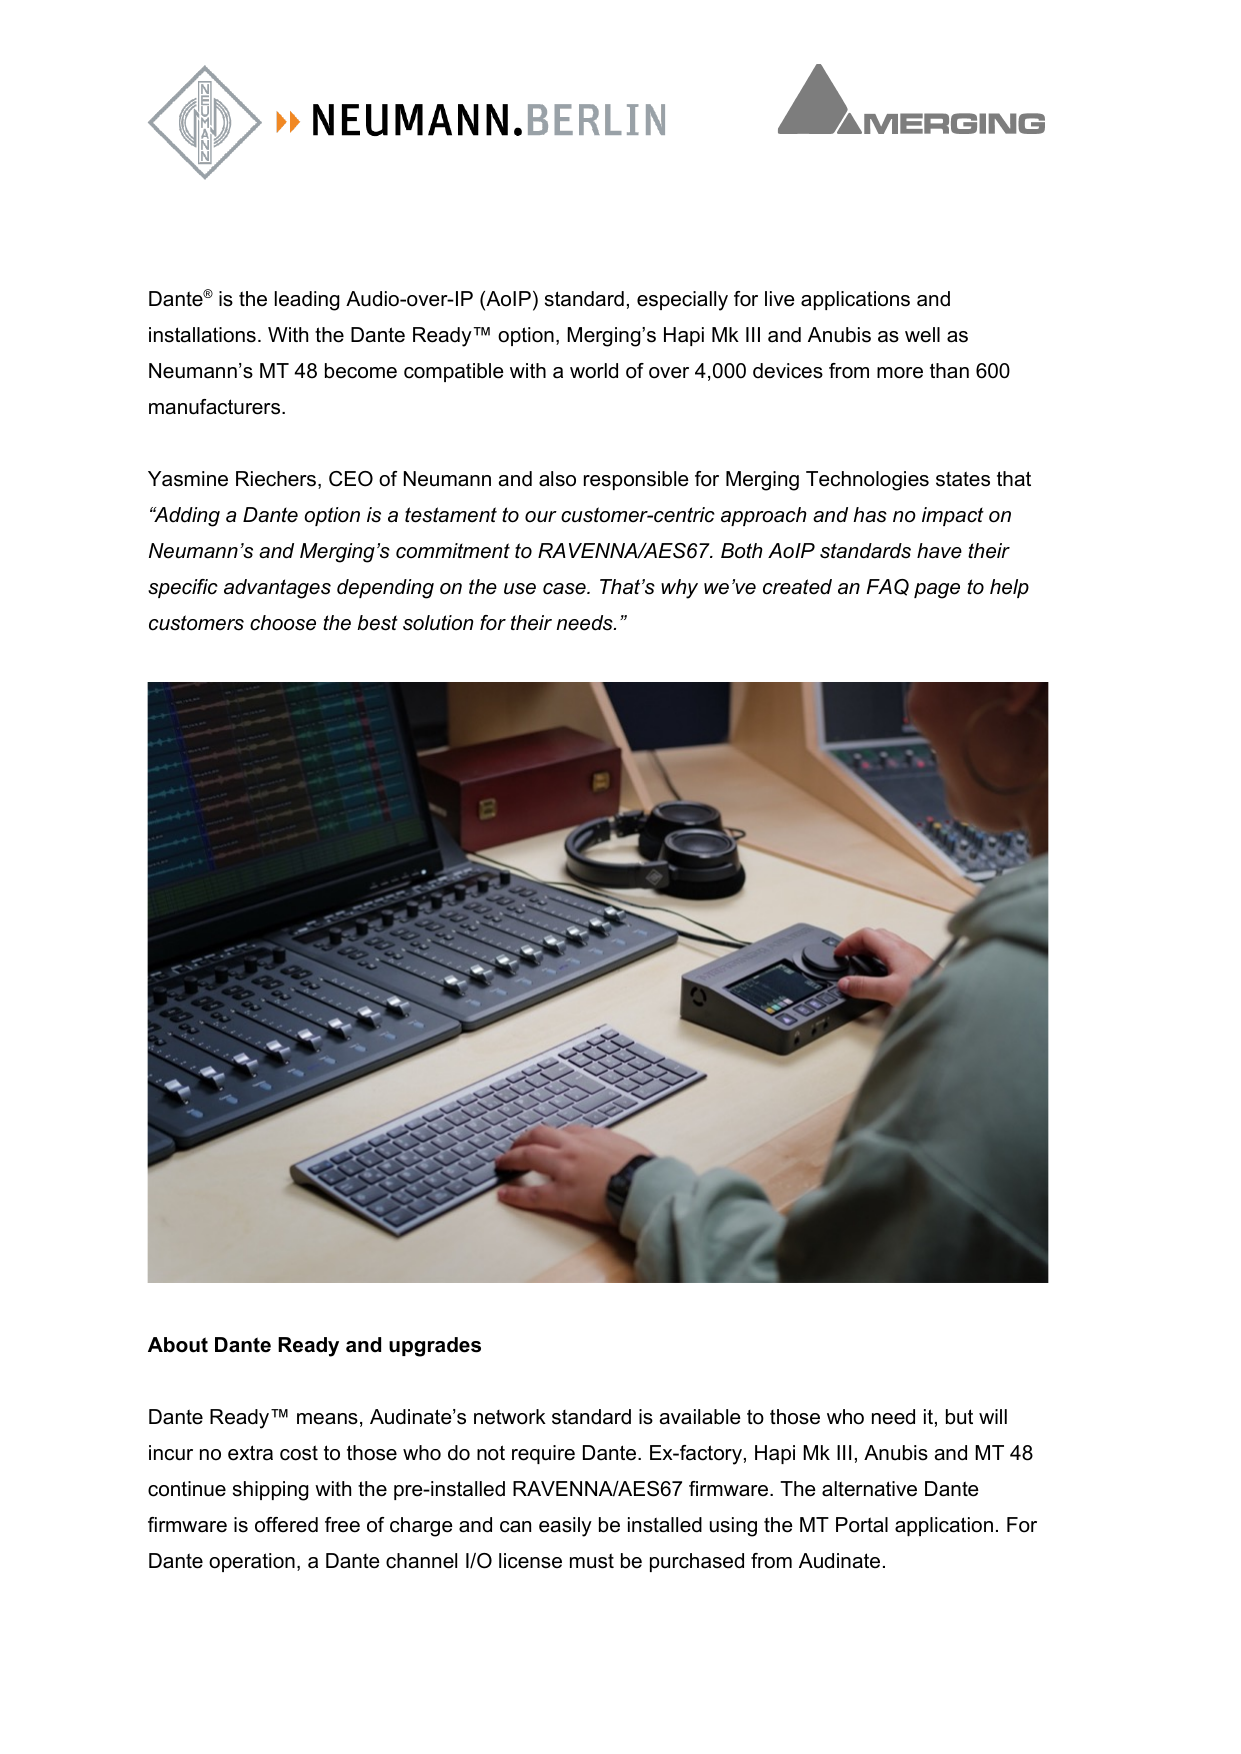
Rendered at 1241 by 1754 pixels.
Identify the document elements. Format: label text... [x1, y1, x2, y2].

picture [147, 682, 1049, 1283]
text Dante® is the leading Audio-over-IP (AoIP) standard, especially for live applications and installations. With the Dante Ready™ option, Merging’s Hapi Mk III and Anubis as well as Neumann’s MT 48 become compatible with a world of over 4,000 devices from more than 600 manufacturers. [148, 287, 1048, 419]
picture [147, 65, 666, 180]
text About Dante Ready and upgrades [148, 1333, 1048, 1357]
picture [777, 64, 1046, 135]
text Yasmine Riechers, CEO of Neumann and also responsible for Merging Technologies states that “Adding a Dante option is a testament to our customer-centric approach and has no impact on Neumann’s and Merging’s commitment to RAVENNA/AES67. Both AoIP standards have their specific advantages depending on the use case. That’s why we’ve created an FAQ page to help customers choose the best solution for their needs.” [148, 467, 1048, 634]
text Dante Ready™ means, Audinate’s network standard is available to those who need it, but will incur no extra cost to those who do not require Dante. Ex-factory, Hapi Mk III, Anubis and MT 48 continue shipping with the pre-installed RAVENNA/AES67 firmware. The alternative Dante firmware is offered free of charge and can easily be installed using the MT Portal application. For Dante operation, a Dante channel I/O license must be purchased from Audinate. [148, 1405, 1048, 1573]
